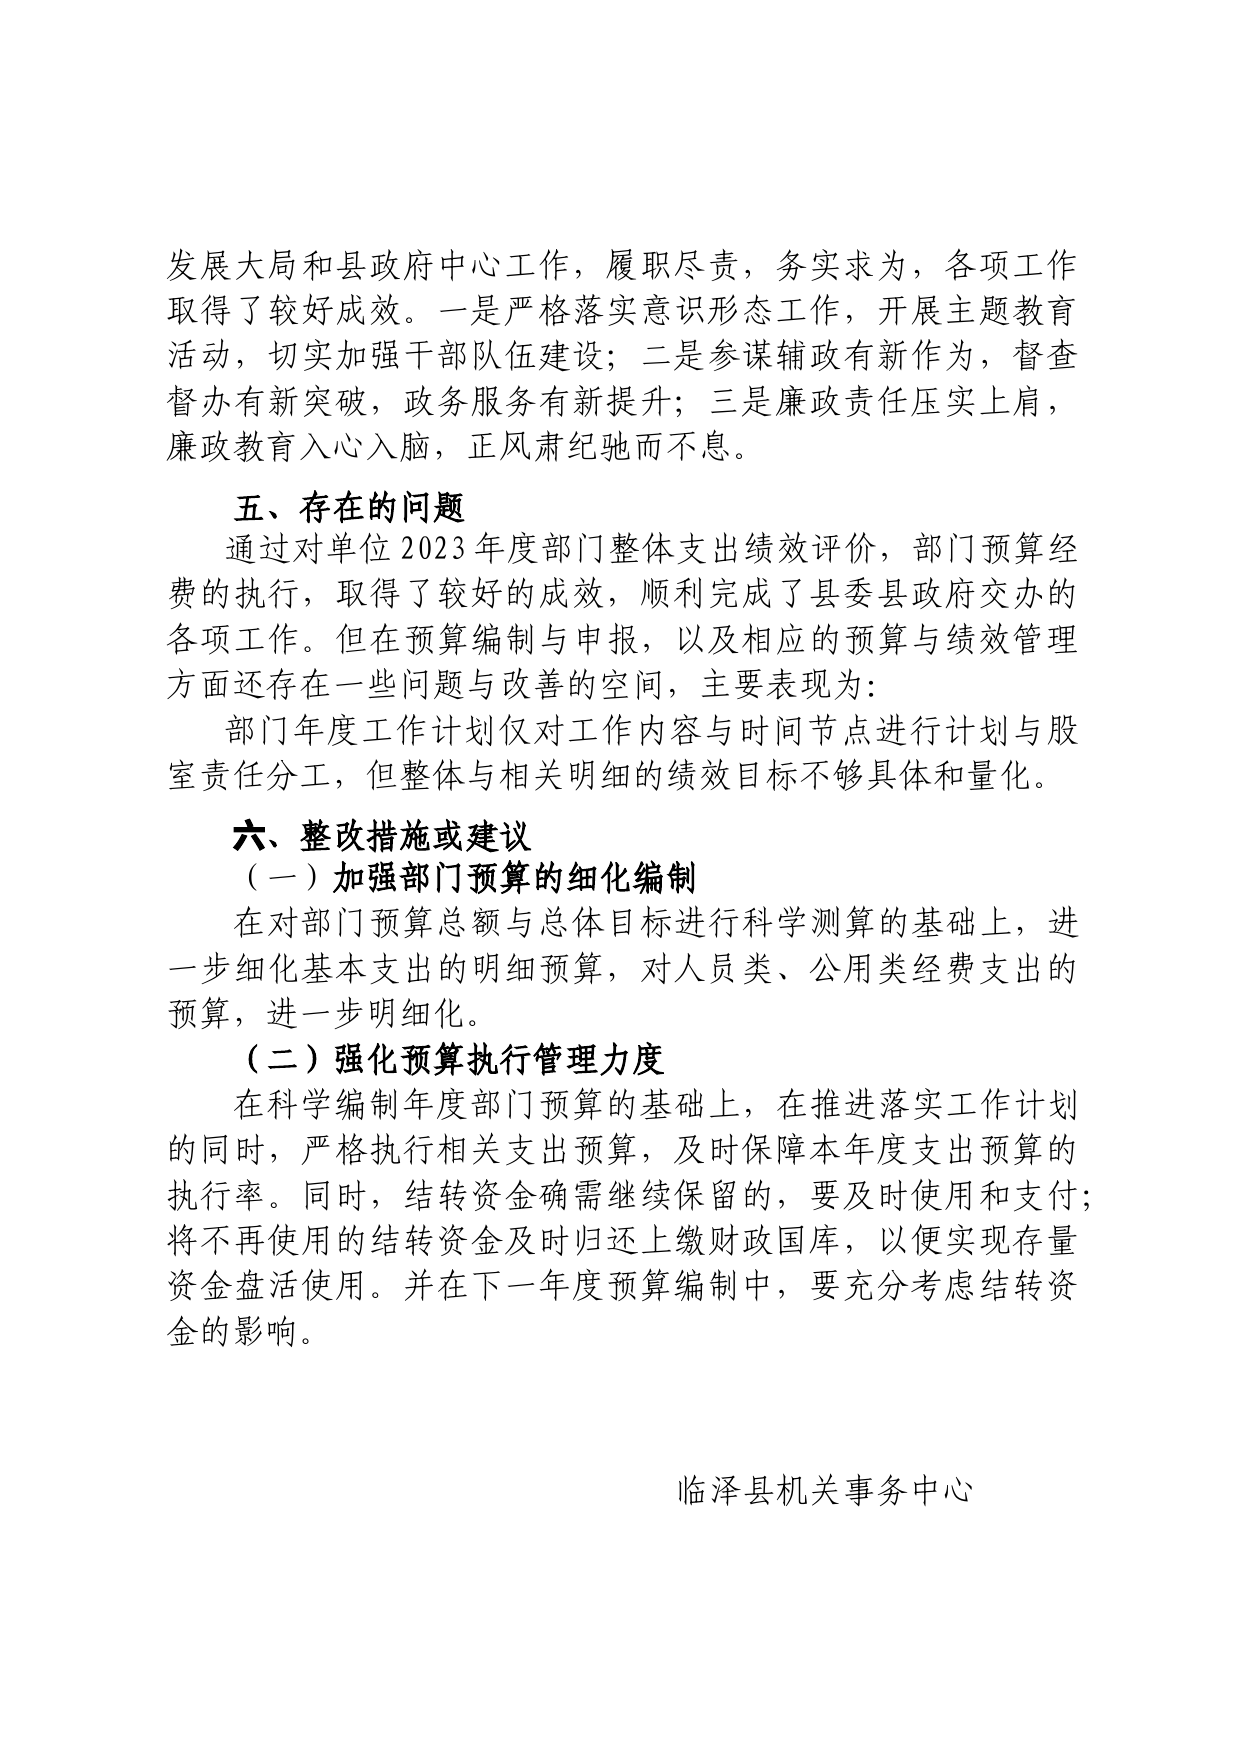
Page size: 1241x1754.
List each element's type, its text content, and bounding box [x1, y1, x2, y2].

list 整改措施或建议 [165, 796, 1081, 852]
text 五、存在的问题 [165, 467, 1081, 523]
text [165, 240, 1081, 467]
list 在对部门预算总额与总体目标进行科学测算的基础上，进一步细化基本支出的明细预算，对人员类、公用类经费支出的预算，进一步明细化。 [165, 897, 1081, 1034]
text 在科学编制年度部门预算的基础上，在推进落实工作计划的同时，严格执行相关支出预算，及时保障本年度支出预算的执行率。同时，结转资金确需继续保留的，要及时使用和支付；将不再使用的结转资金及时归还上缴财政国库，以便实现存量资金盘活使用。并在下一年度预算编制中，要充分考虑结转资金的影响。 [165, 1079, 1081, 1352]
text 临泽县机关事务中心 [209, 1466, 1081, 1511]
text （二）强化预算执行管理力度 [165, 1034, 1081, 1079]
text 通过对单位2023年度部门整体支出绩效评价，部门预算经费的执行，取得了较好的成效，顺利完成了县委县政府交办的各项工作。但在预算编制与申报，以及相应的预算与绩效管理方面还存在一些问题与改善的空间，主要表现为： [165, 523, 1081, 705]
text （一）加强部门预算的细化编制 [165, 852, 1081, 897]
text 部门年度工作计划仅对工作内容与时间节点进行计划与股室责任分工，但整体与相关明细的绩效目标不够具体和量化。 [165, 705, 1081, 796]
